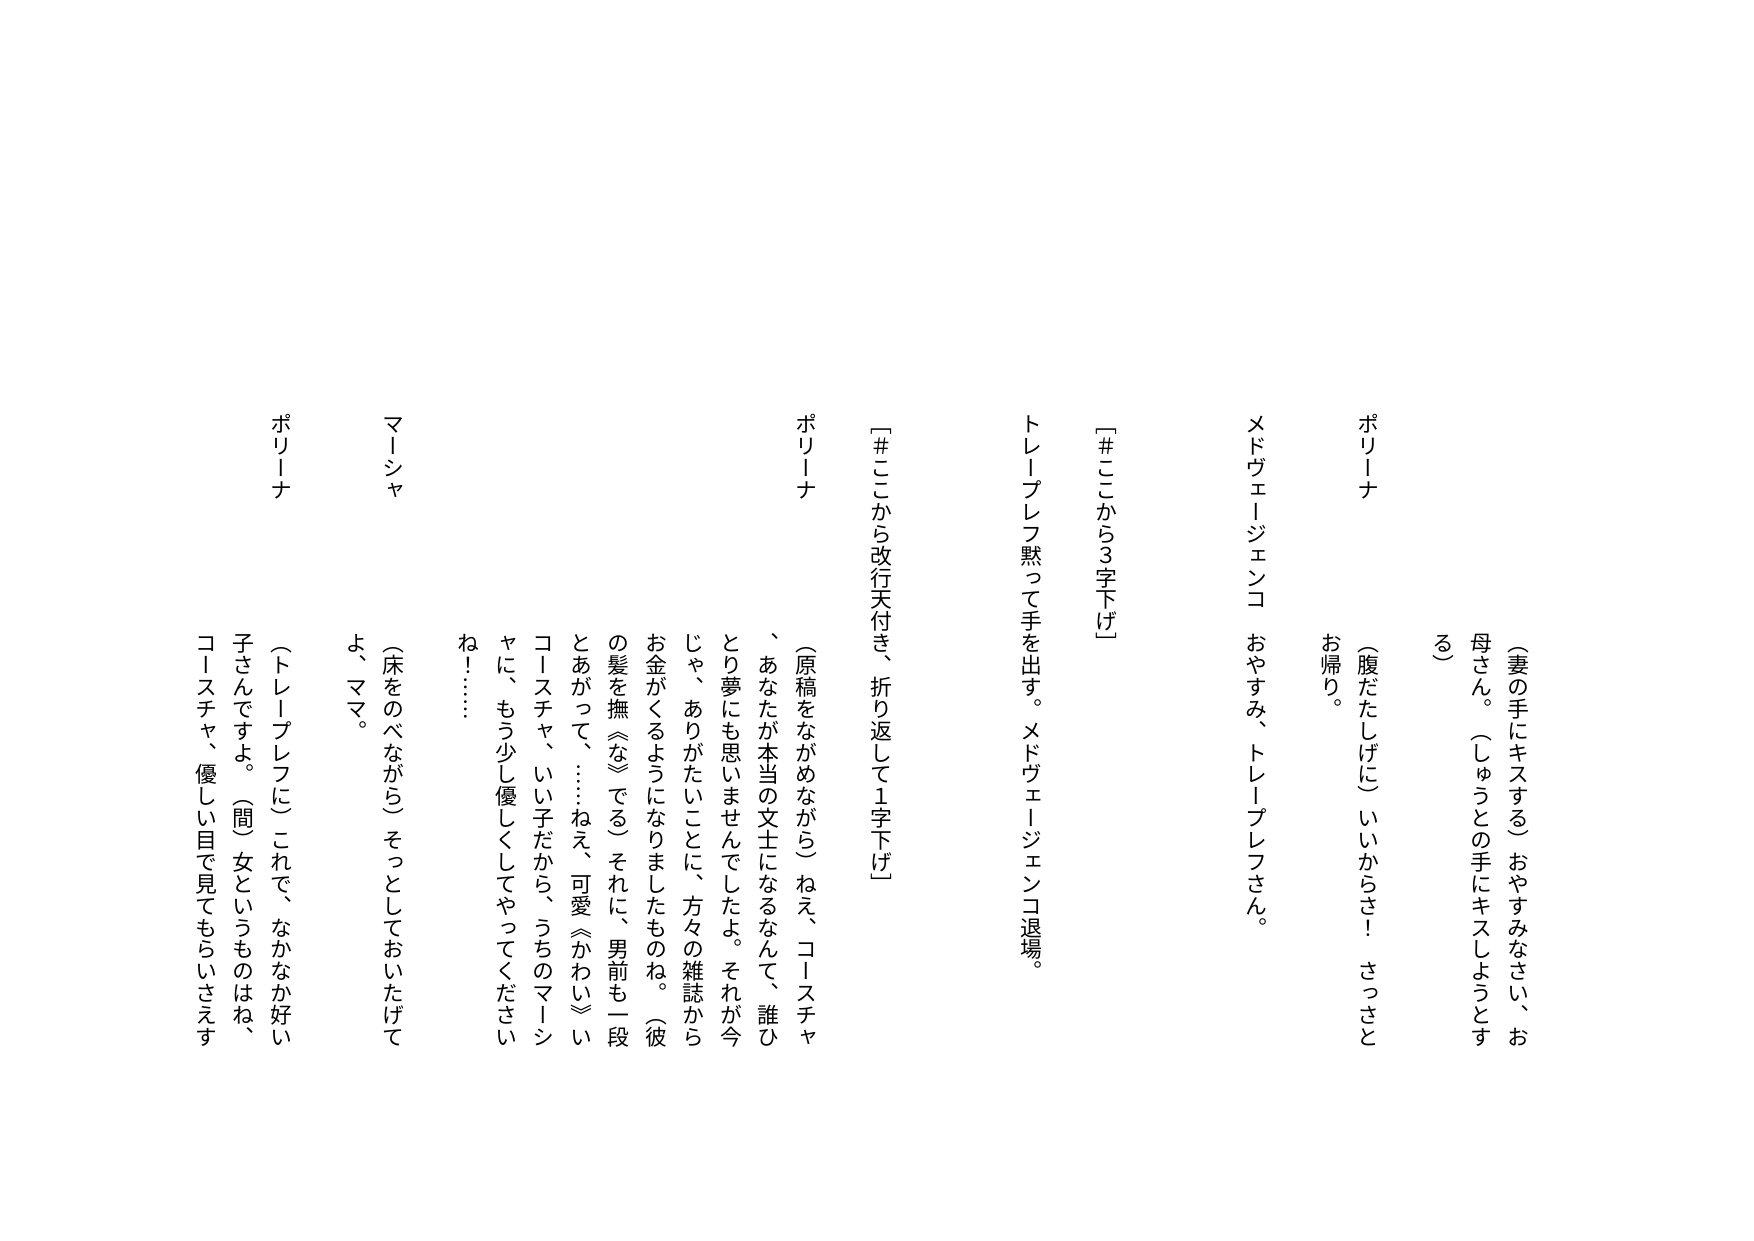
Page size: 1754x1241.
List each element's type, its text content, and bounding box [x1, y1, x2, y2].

text トレープレフ黙って手を出す。メドヴェージェンコ退場。 [975, 413, 1050, 1063]
text ポリーナ （原稿をながめながら）ねえ、コースチャ 、あなたが本当の文士になるなんて、誰ひ とり夢にも思いませんでしたよ。それが今 じゃ、ありがたいことに、方々の雑誌から お金がくるようになりましたものね。（彼 の髪を撫《な》でる）それに、男前も一段 とあがって、……ねえ、可愛《かわい》い コースチャ、いい子だから、うちのマーシ ャに、もう少し優しくしてやってください ね！…… [412, 413, 825, 1063]
text マーシャ （床をのべながら）そっとしておいたげて よ、ママ。 [300, 413, 412, 1063]
text ポリーナ （腹だたしげに）いいからさ！ さっさと お帰り。 [1275, 413, 1387, 1063]
text メドヴェージェンコ おやすみ、トレープレフさん。 [1200, 413, 1275, 1063]
text ［＃ここから３字下げ］ [1050, 413, 1125, 1063]
text ポリーナ （トレープレフに）これで、なかなか好い 子さんですよ。（間）女というものはね、 コースチャ、優しい目で見てもらいさえす りゃ、ほかになんにも要《い》らないもの よ。わたしも身に覚えがあるけど。 [187, 413, 300, 1063]
text ［＃ここから改行天付き、折り返して１字下げ］ [825, 413, 900, 1063]
text メドヴェージェンコ じゃ、僕は行こう。おやすみ、マーシャ。 （妻の手にキスする）おやすみなさい、お 母さん。（しゅうとの手にキスしようとす る） [1387, 413, 1537, 1063]
